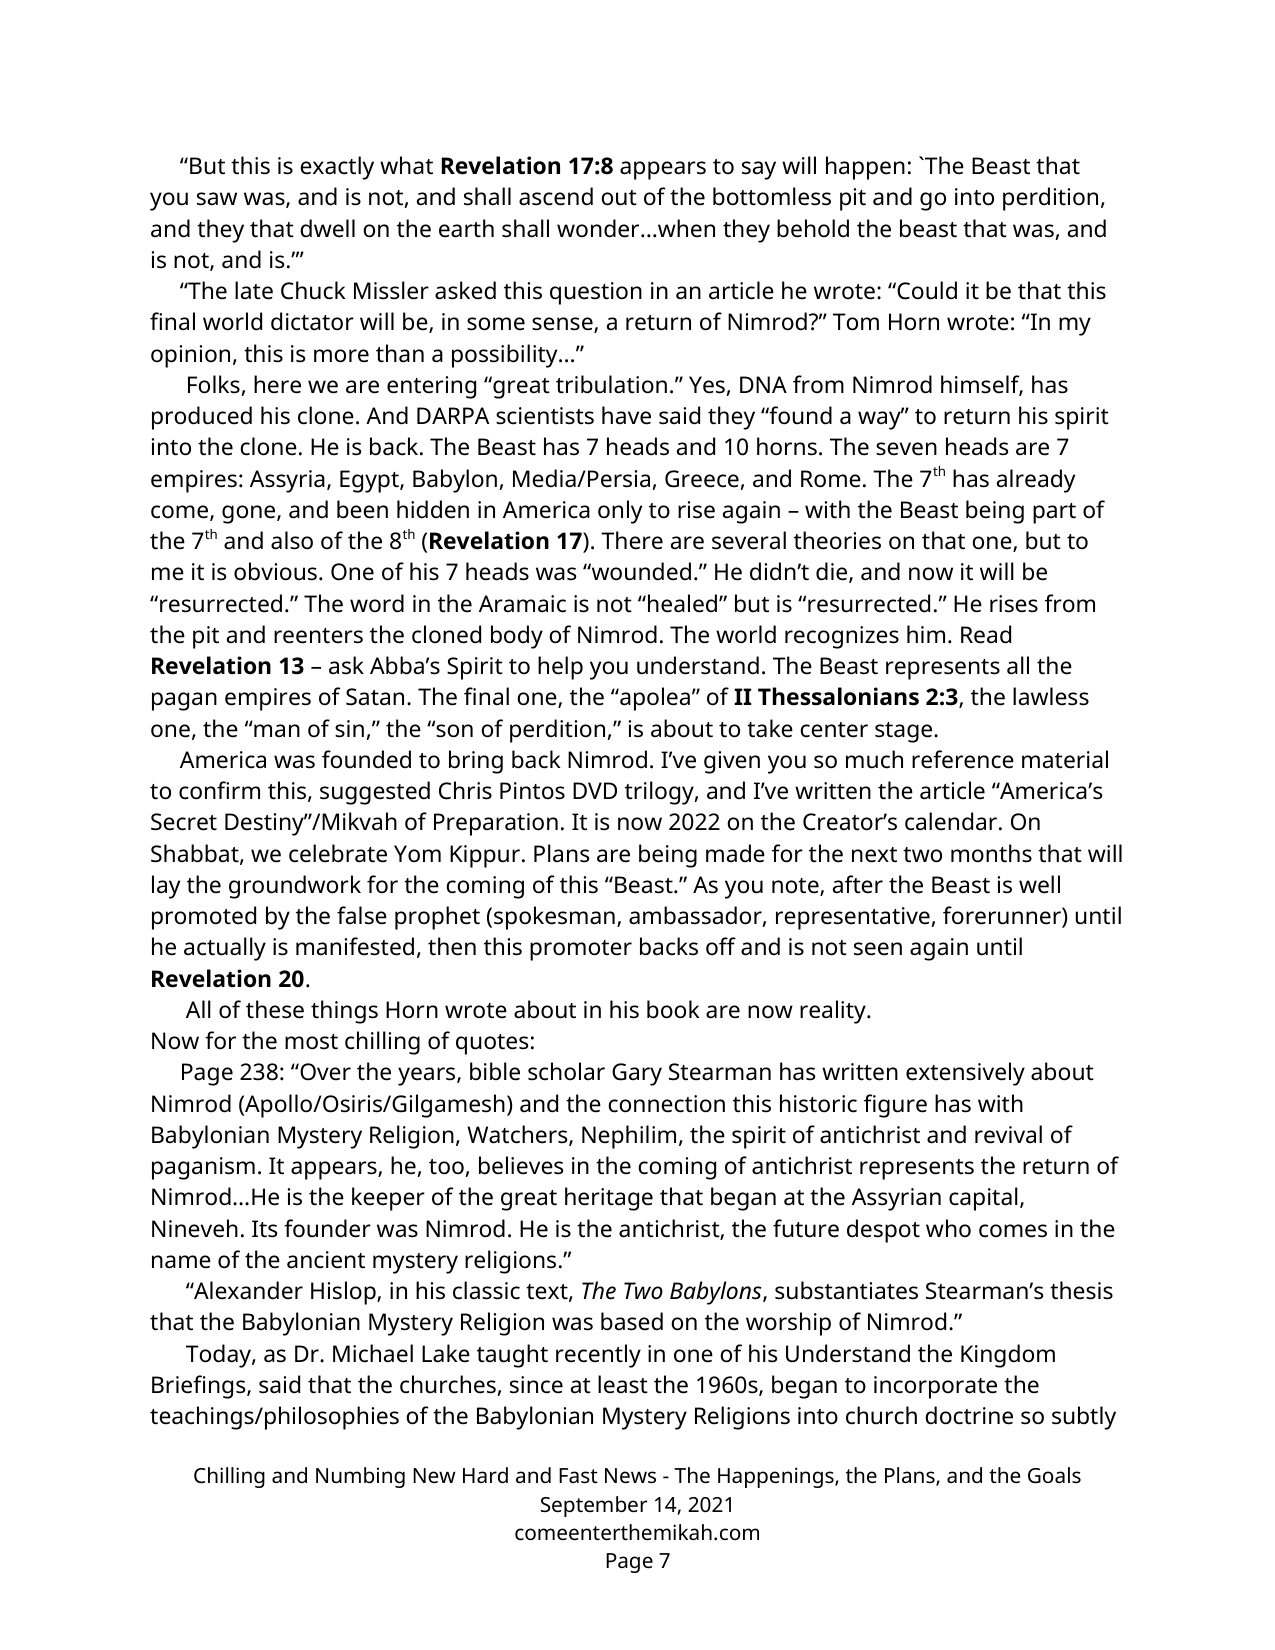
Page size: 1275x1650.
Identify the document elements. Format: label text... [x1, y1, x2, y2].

text All of these things Horn wrote about in his book are now reality. [150, 994, 1125, 1025]
text “The late Chuck Missler asked this question in an article he wrote: “Could it be that this final world dictator will be, in some sense, a return of Nimrod?” Tom Horn wrote: “In my opinion, this is more than a possibility…” [150, 275, 1125, 369]
text “But this is exactly what Revelation 17:8 appears to say will happen: `The Beast that you saw was, and is not, and shall ascend out of the bottomless pit and go into perdition, and they that dwell on the earth shall wonder…when they behold the beast that was, and is not, and is.’” [150, 150, 1125, 275]
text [150, 1337, 1125, 1431]
text Folks, here we are entering “great tribulation.” Yes, DNA from Nimrod himself, has produced his clone. And DARPA scientists have said they “found a way” to return his spirit into the clone. He is back. The Beast has 7 heads and 10 horns. The seven heads are 7 empires: Assyria, Egypt, Babylon, Media/Persia, Greece, and Rome. The 7th has already come, gone, and been hidden in America only to rise again – with the Beast being part of the 7th and also of the 8th (Revelation 17). There are several theories on that one, but to me it is obvious. One of his 7 heads was “wounded.” He didn’t die, and now it will be “resurrected.” The word in the Aramaic is not “healed” but is “resurrected.” He rises from the pit and reenters the cloned body of Nimrod. The world recognizes him. Read Revelation 13 – ask Abba’s Spirit to help you understand. The Beast represents all the pagan empires of Satan. The final one, the “apolea” of II Thessalonians 2:3, the lawless one, the “man of sin,” the “son of perdition,” is about to take center stage. [150, 369, 1125, 744]
text America was founded to bring back Nimrod. I’ve given you so much reference material to confirm this, suggested Chris Pintos DVD trilogy, and I’ve written the article “America’s Secret Destiny”/Mikvah of Preparation. It is now 2022 on the Creator’s calendar. On Shabbat, we celebrate Yom Kippur. Plans are being made for the next two months that will lay the groundwork for the coming of this “Beast.” As you note, after the Beast is well promoted by the false prophet (spokesman, ambassador, representative, forerunner) until he actually is manifested, then this promoter backs off and is not seen again until Revelation 20. [150, 744, 1125, 994]
text “Alexander Hislop, in his classic text, The Two Babylons, substantiates Stearman’s thesis that the Babylonian Mystery Religion was based on the worship of Nimrod.” [150, 1275, 1125, 1337]
text Page 238: “Over the years, bible scholar Gary Stearman has written extensively about Nimrod (Apollo/Osiris/Gilgamesh) and the connection this historic figure has with Babylonian Mystery Religion, Watchers, Nephilim, the spirit of antichrist and revival of paganism. It appears, he, too, believes in the coming of antichrist represents the return of Nimrod…He is the keeper of the great heritage that began at the Assyrian capital, Nineveh. Its founder was Nimrod. He is the antichrist, the future despot who comes in the name of the ancient mystery religions.” [150, 1056, 1125, 1275]
text Now for the most chilling of quotes: [150, 1025, 1125, 1056]
